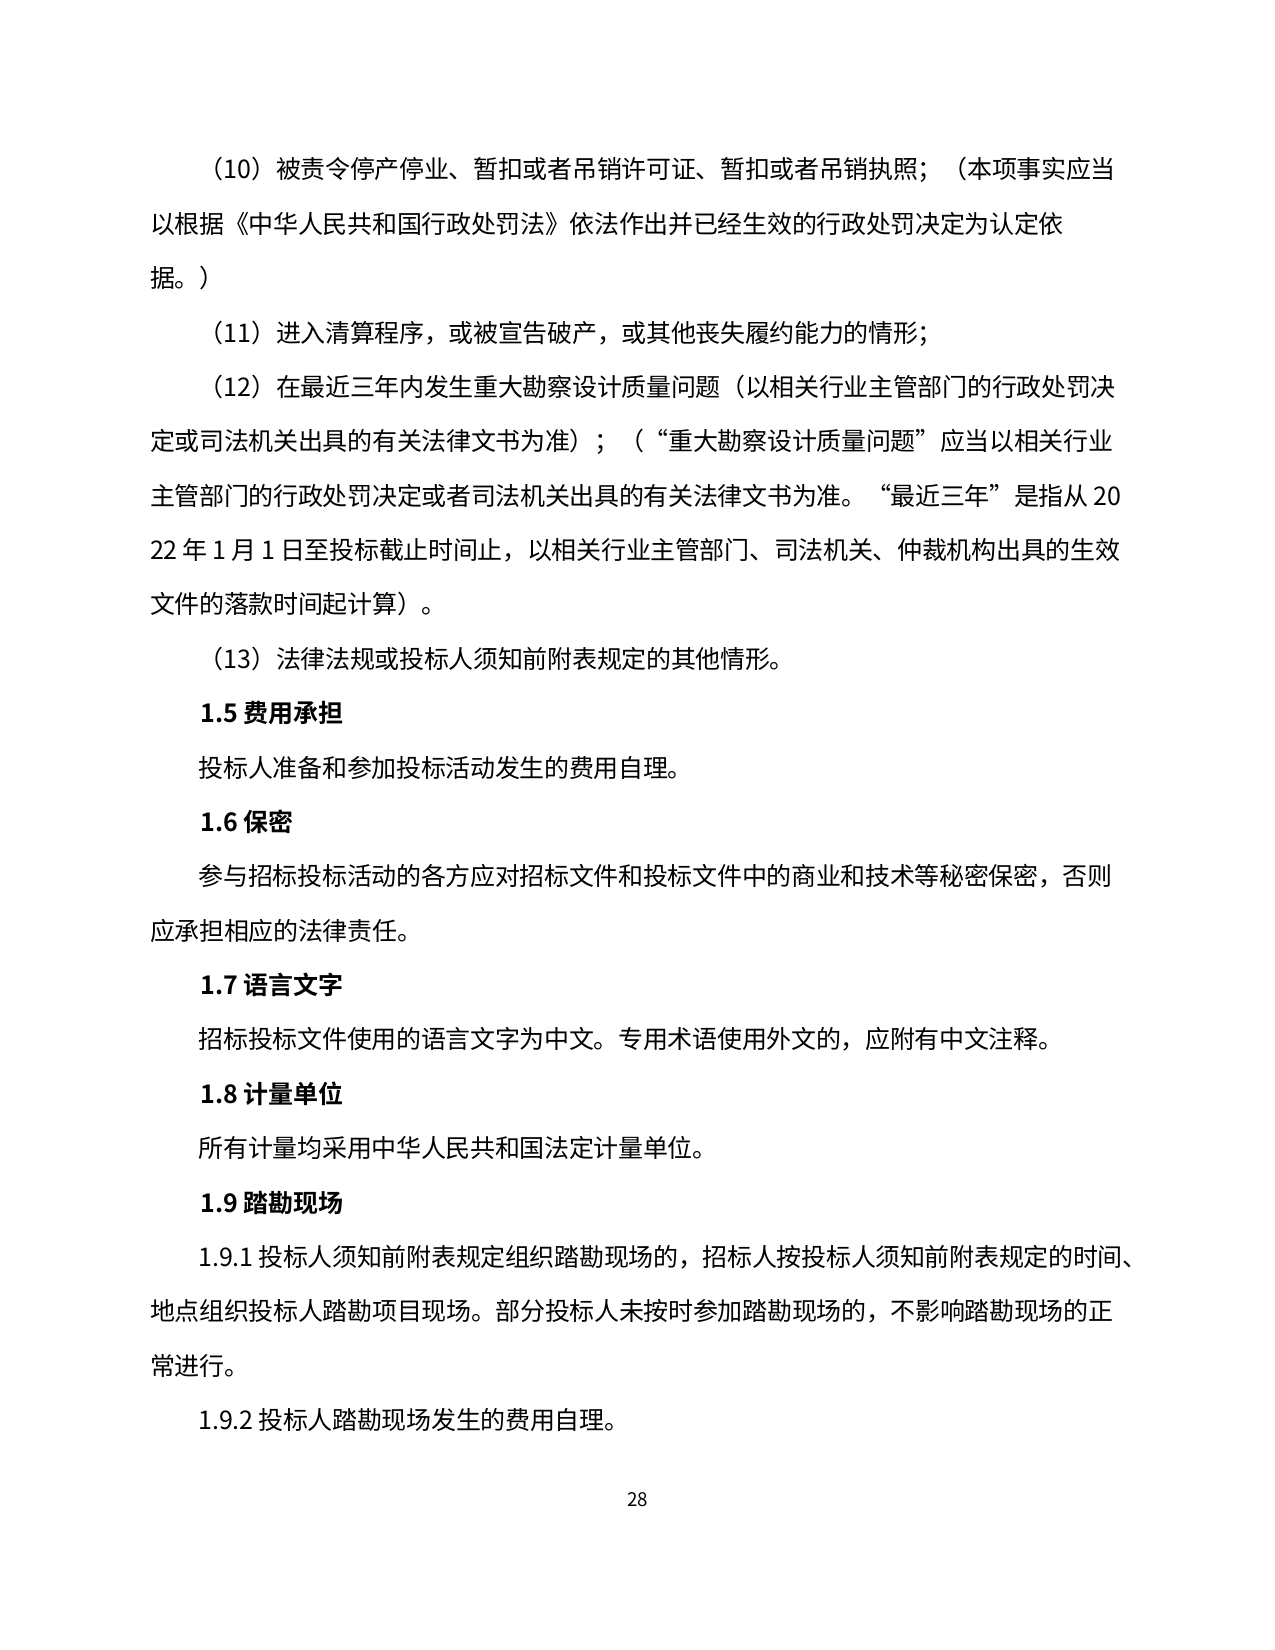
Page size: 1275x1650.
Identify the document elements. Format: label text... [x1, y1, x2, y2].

list （11）进入清算程序，或被宣告破产，或其他丧失履约能力的情形； [150, 313, 1125, 349]
text 1.5 费用承担 [150, 694, 1125, 730]
list 1.9.1 投标人须知前附表规定组织踏勘现场的，招标人按投标人须知前附表规定的时间、地点组织投标人踏勘项目现场。部分投标人未按时参加踏勘现场的，不影响踏勘现场的正常进行。 [150, 1237, 1125, 1382]
list 投标人准备和参加投标活动发生的费用自理。 [150, 748, 1125, 784]
list 所有计量均采用中华人民共和国法定计量单位。 [150, 1129, 1125, 1165]
list （13）法律法规或投标人须知前附表规定的其他情形。 [150, 639, 1125, 676]
text 1.6 保密 [150, 802, 1125, 839]
text 1.8 计量单位 [150, 1074, 1125, 1111]
list （10）被责令停产停业、暂扣或者吊销许可证、暂扣或者吊销执照；（本项事实应当以根据《中华人民共和国行政处罚法》依法作出并已经生效的行政处罚决定为认定依据。） [150, 150, 1125, 295]
list （12）在最近三年内发生重大勘察设计质量问题（以相关行业主管部门的行政处罚决定或司法机关出具的有关法律文书为准）；（“重大勘察设计质量问题”应当以相关行业主管部门的行政处罚决定或者司法机关出具的有关法律文书为准。“最近三年”是指从2022年1月1日至投标截止时间止，以相关行业主管部门、司法机关、仲裁机构出具的生效文件的落款时间起计算）。 [150, 367, 1125, 621]
text 1.7 语言文字 [150, 966, 1125, 1002]
list 招标投标文件使用的语言文字为中文。专用术语使用外文的，应附有中文注释。 [150, 1020, 1125, 1056]
text 1.9 踏勘现场 [150, 1183, 1125, 1219]
list 参与招标投标活动的各方应对招标文件和投标文件中的商业和技术等秘密保密，否则应承担相应的法律责任。 [150, 857, 1125, 947]
list 1.9.2 投标人踏勘现场发生的费用自理。 [150, 1401, 1125, 1437]
